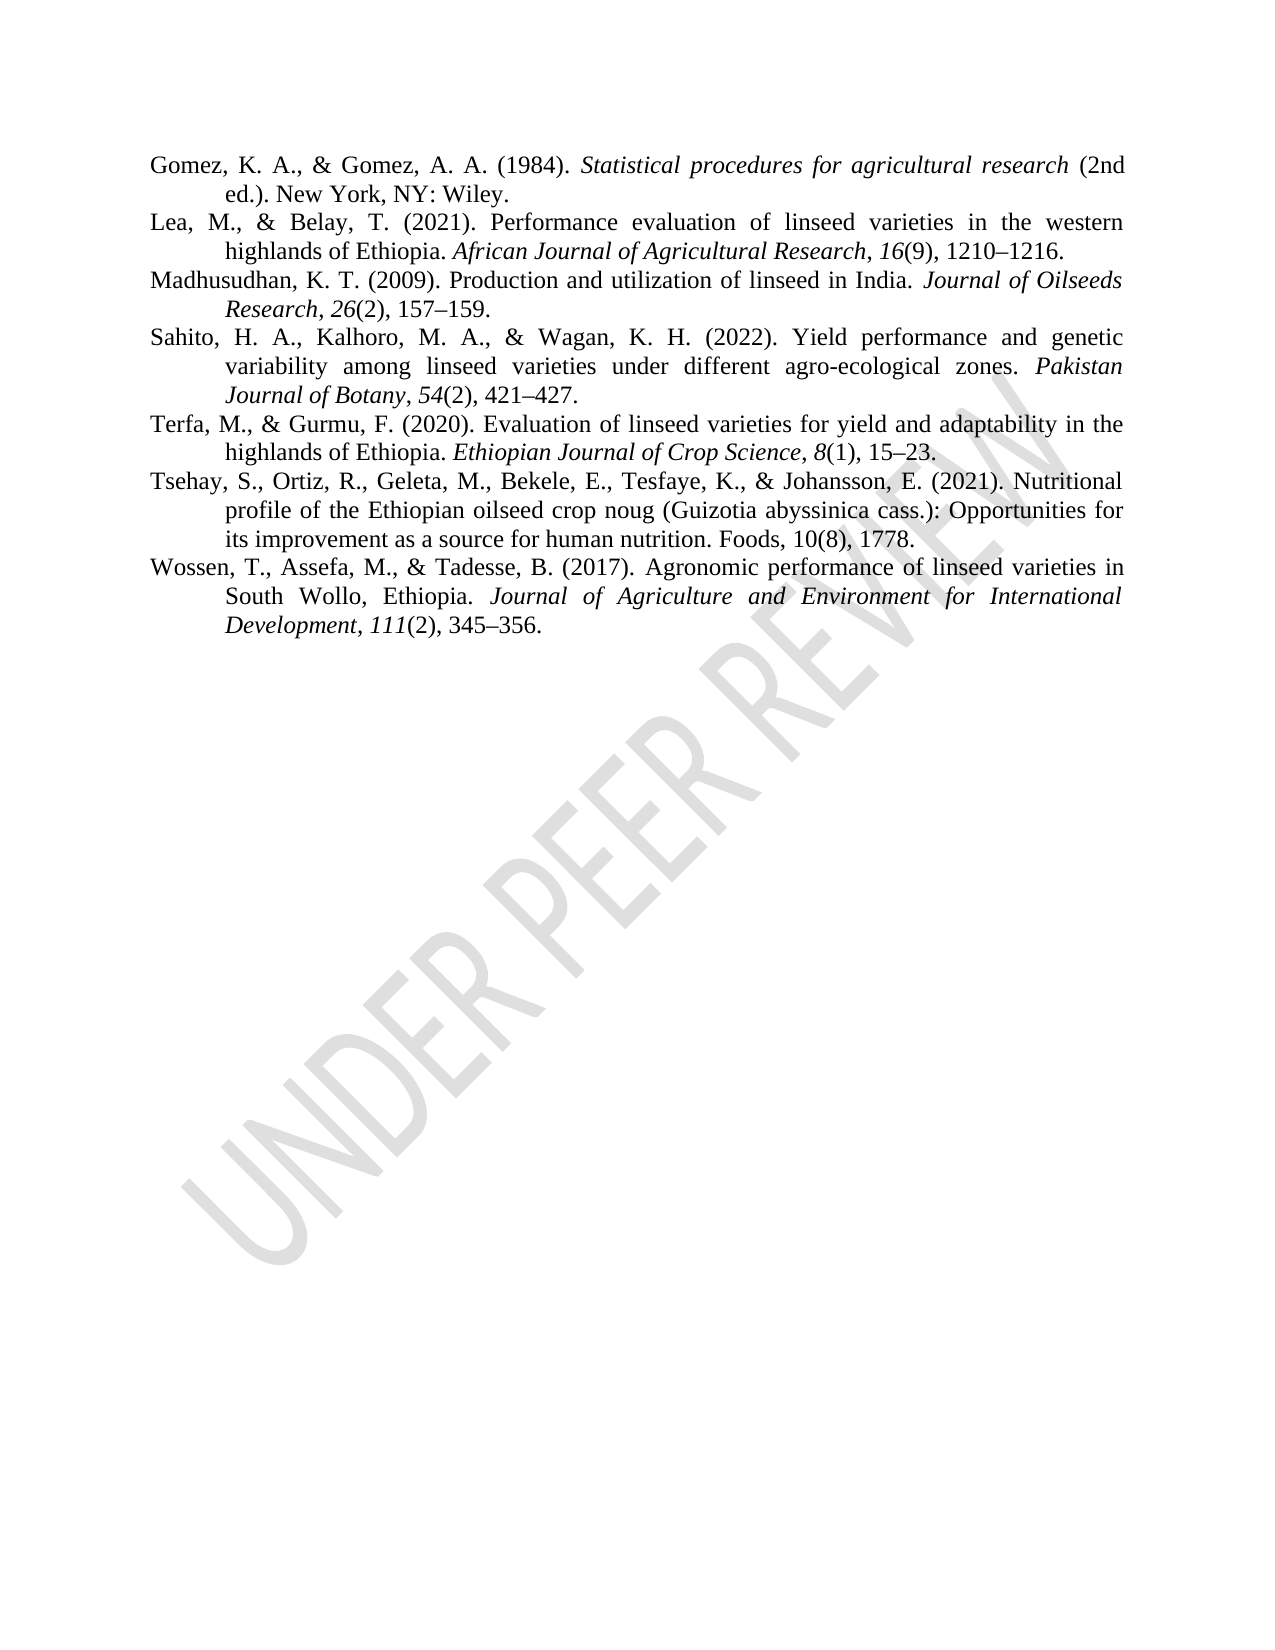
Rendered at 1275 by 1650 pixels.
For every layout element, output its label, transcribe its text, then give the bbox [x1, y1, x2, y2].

text Tsehay, S., Ortiz, R., Geleta, M., Bekele, E., Tesfaye, K., & Johansson, E. (2021). Nutritional profile of the Ethiopian oilseed crop noug (Guizotia abyssinica cass.): Opportunities for its improvement as a source for human nutrition. Foods, 10(8), 1778. [150, 466, 1125, 552]
text Sahito, H. A., Kalhoro, M. A., & Wagan, K. H. (2022). Yield performance and genetic variability among linseed varieties under different agro-ecological zones. Pakistan Journal of Botany, 54(2), 421–427. [150, 322, 1125, 409]
text Terfa, M., & Gurmu, F. (2020). Evaluation of linseed varieties for yield and adaptability in the highlands of Ethiopia. Ethiopian Journal of Crop Science, 8(1), 15–23. [150, 409, 1125, 466]
text Gomez, K. A., & Gomez, A. A. (1984). Statistical procedures for agricultural research (2nd ed.). New York, NY: Wiley. [150, 150, 1125, 207]
text Lea, M., & Belay, T. (2021). Performance evaluation of linseed varieties in the western highlands of Ethiopia. African Journal of Agricultural Research, 16(9), 1210–1216. [150, 207, 1125, 265]
text Wossen, T., Assefa, M., & Tadesse, B. (2017). Agronomic performance of linseed varieties in South Wollo, Ethiopia. Journal of Agriculture and Environment for International Development, 111(2), 345–356. [150, 552, 1125, 639]
text Madhusudhan, K. T. (2009). Production and utilization of linseed in India. Journal of Oilseeds Research, 26(2), 157–159. [150, 265, 1125, 322]
